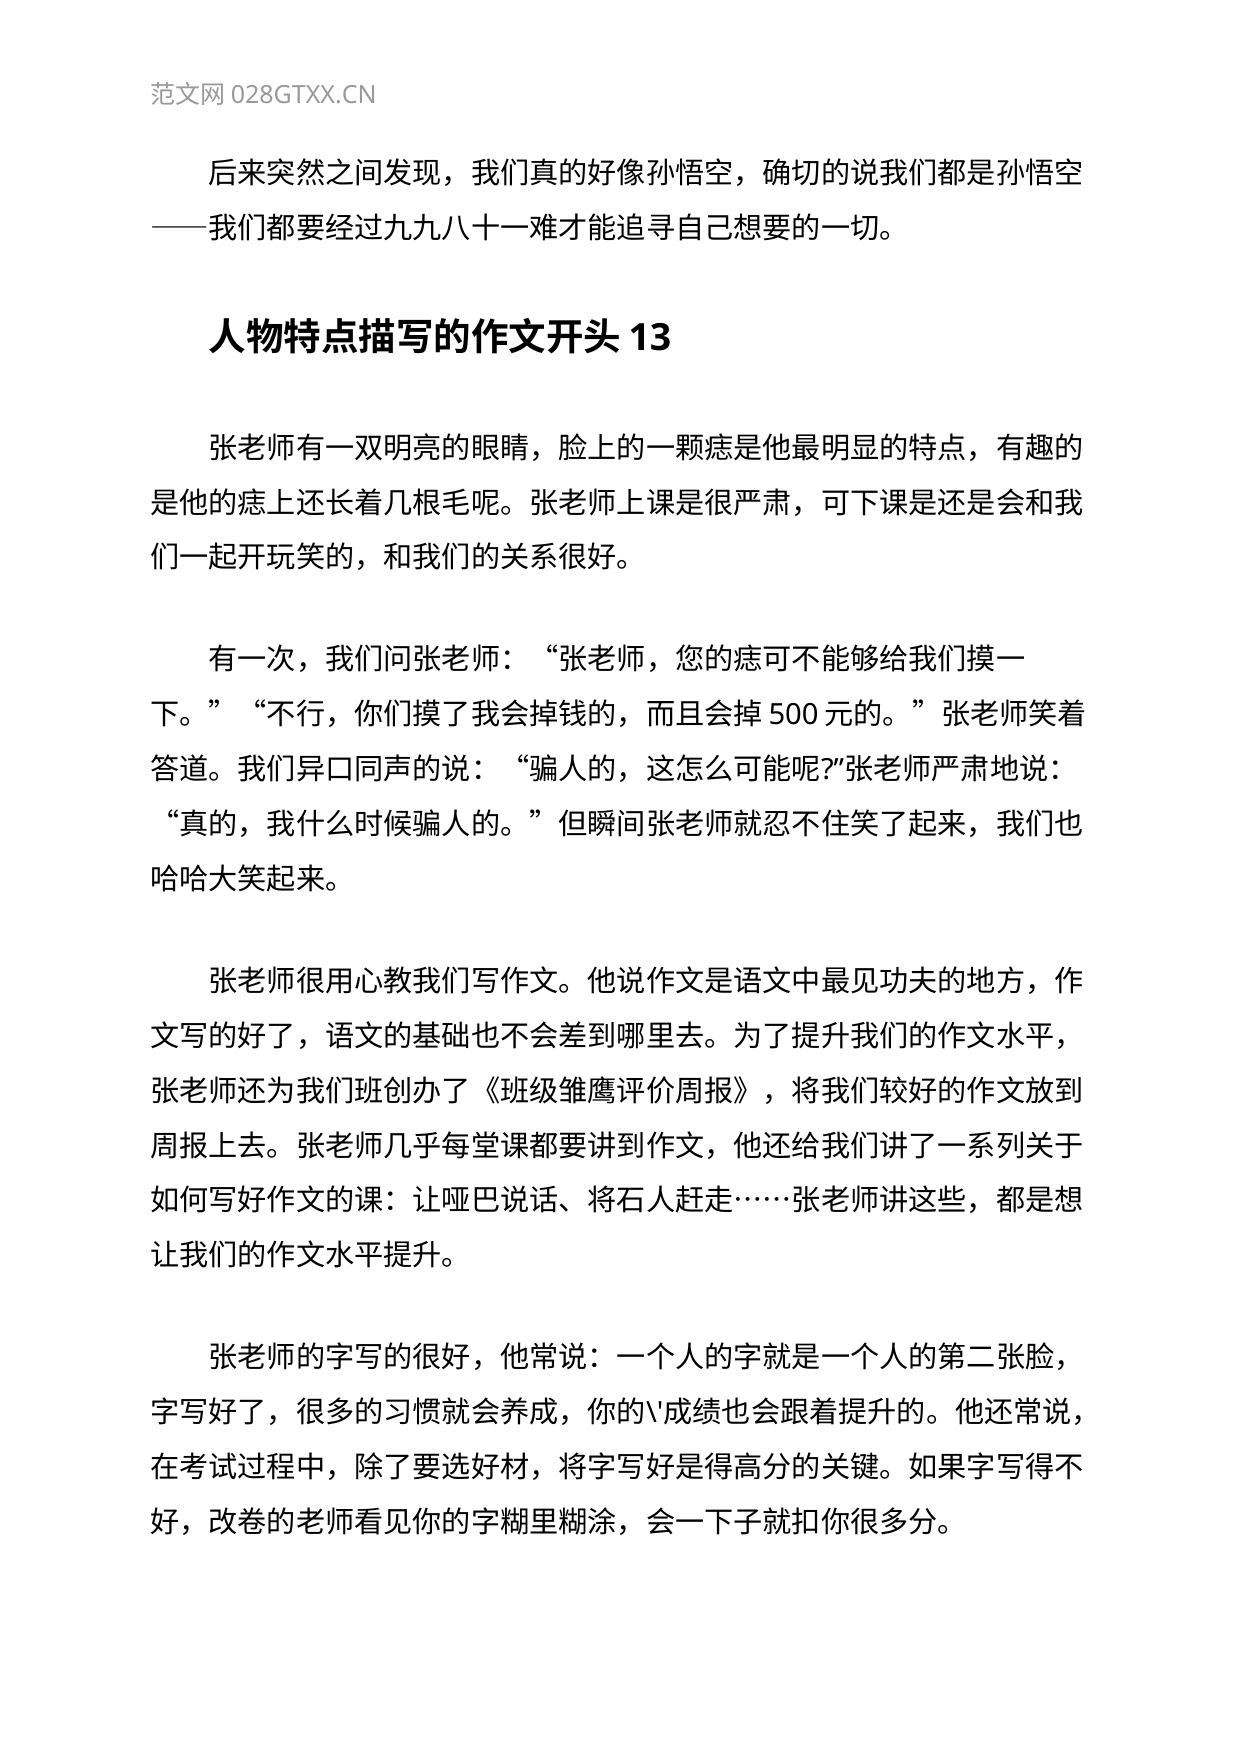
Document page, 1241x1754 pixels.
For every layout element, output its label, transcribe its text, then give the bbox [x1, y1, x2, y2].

text 人物特点描写的作文开头13 [150, 307, 1090, 361]
text 后来突然之间发现，我们真的好像孙悟空，确切的说我们都是孙悟空——我们都要经过九九八十一难才能追寻自己想要的一切。 [150, 150, 1090, 247]
text 张老师有一双明亮的眼睛，脸上的一颗痣是他最明显的特点，有趣的是他的痣上还长着几根毛呢。张老师上课是很严肃，可下课是还是会和我们一起开玩笑的，和我们的关系很好。 [150, 424, 1090, 576]
text 张老师很用心教我们写作文。他说作文是语文中最见功夫的地方，作文写的好了，语文的基础也不会差到哪里去。为了提升我们的作文水平，张老师还为我们班创办了《班级雏鹰评价周报》，将我们较好的作文放到周报上去。张老师几乎每堂课都要讲到作文，他还给我们讲了一系列关于如何写好作文的课：让哑巴说话、将石人赶走……张老师讲这些，都是想让我们的作文水平提升。 [150, 957, 1090, 1274]
text 有一次，我们问张老师：“张老师，您的痣可不能够给我们摸一下。”“不行，你们摸了我会掉钱的，而且会掉500元的。”张老师笑着答道。我们异口同声的说：“骗人的，这怎么可能呢?”张老师严肃地说：“真的，我什么时候骗人的。”但瞬间张老师就忍不住笑了起来，我们也哈哈大笑起来。 [150, 636, 1090, 898]
text 张老师的字写的很好，他常说：一个人的字就是一个人的第二张脸，字写好了，很多的习惯就会养成，你的\'成绩也会跟着提升的。他还常说，在考试过程中，除了要选好材，将字写好是得高分的关键。如果字写得不好，改卷的老师看见你的字糊里糊涂，会一下子就扣你很多分。 [150, 1334, 1090, 1541]
